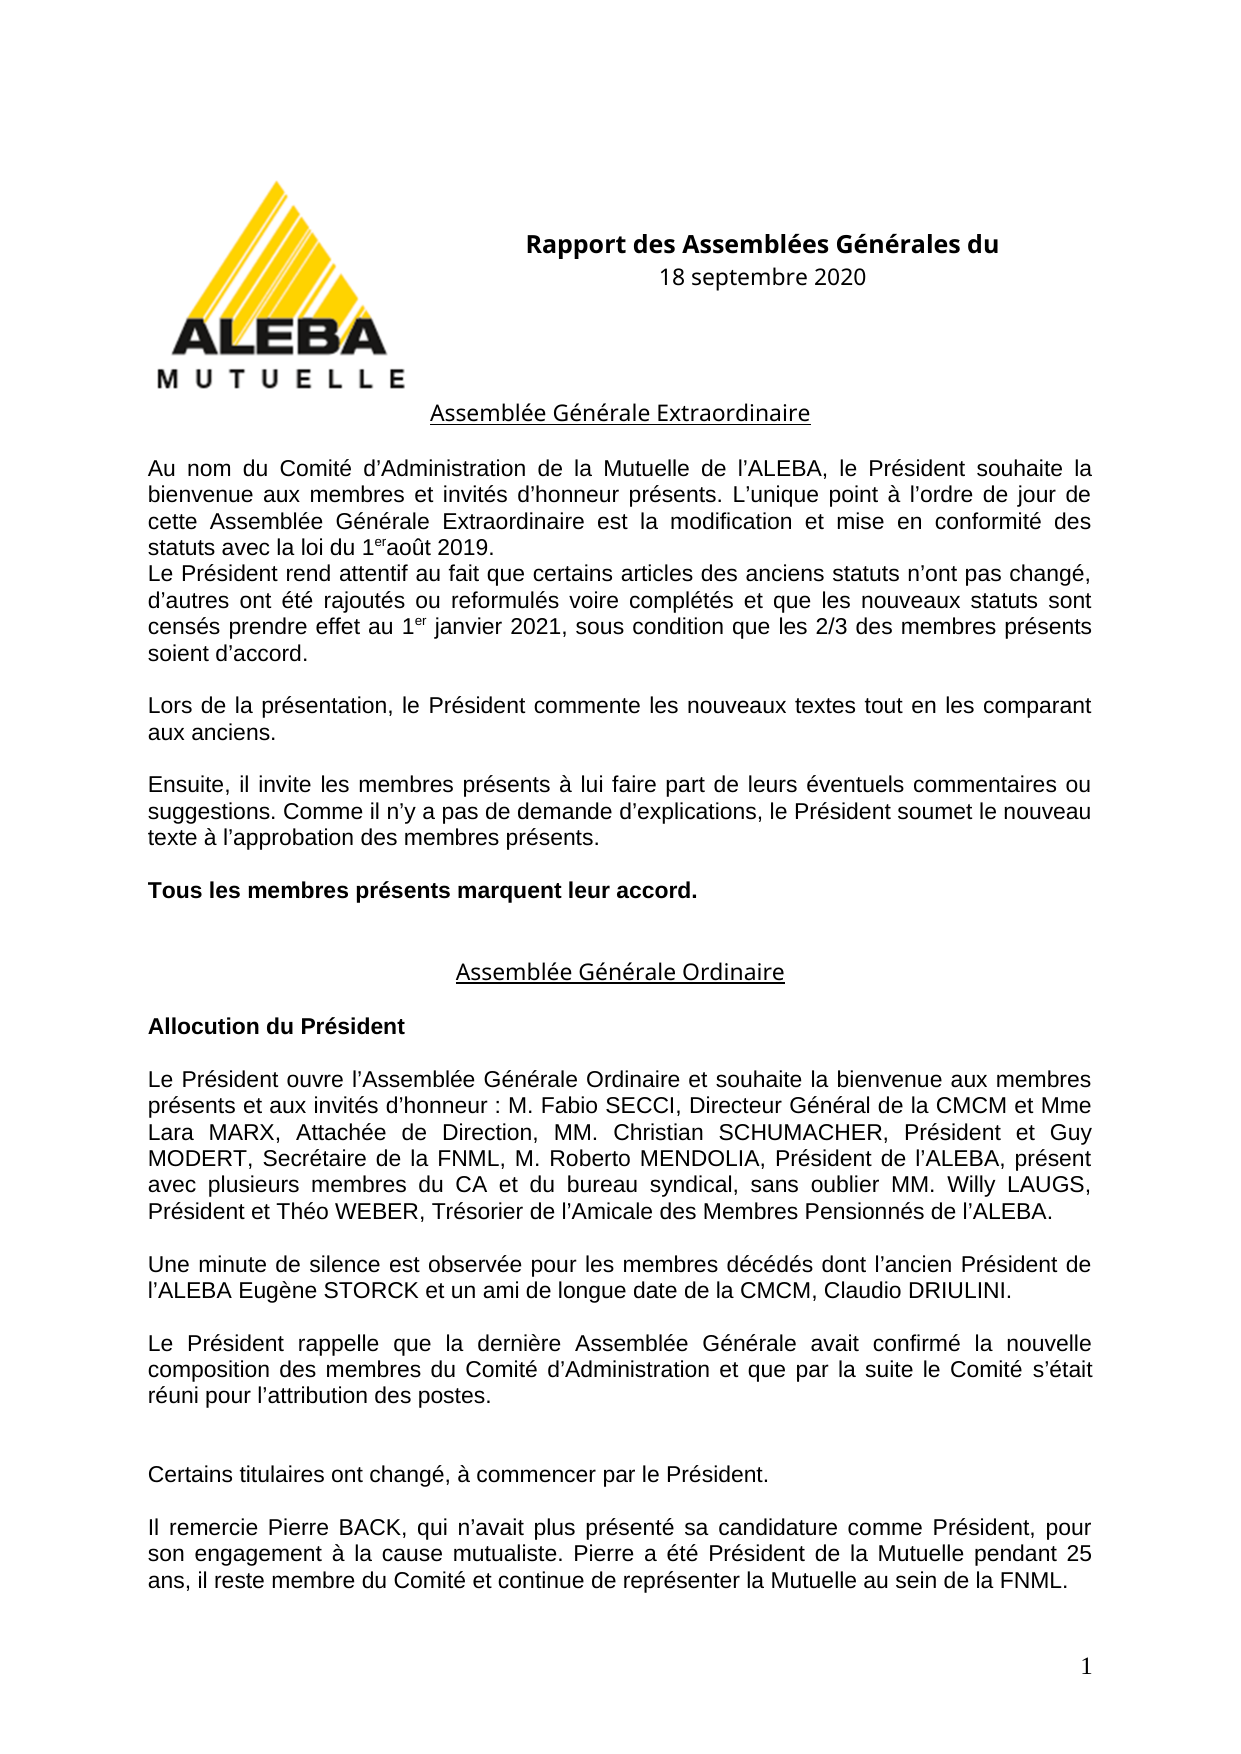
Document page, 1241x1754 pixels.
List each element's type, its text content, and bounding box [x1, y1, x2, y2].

text Il remercie Pierre BACK, qui n’avait plus présenté sa candidature comme Président, pour son engagement à la cause mutualiste. Pierre a été Président de la Mutuelle pendant 25 ans, il reste membre du Comité et continue de représenter la Mutuelle au sein de la FNML. [148, 1514, 1093, 1593]
text Certains titulaires ont changé, à commencer par le Président. [148, 1461, 1093, 1488]
text Lors de la présentation, le Président commente les nouveaux textes tout en les comparant aux anciens. [148, 692, 1093, 745]
text Au nom du Comité d’Administration de la Mutuelle de l’ALEBA, le Président souhaite la bienvenue aux membres et invités d’honneur présents. L’unique point à l’ordre de jour de cette Assemblée Générale Extraordinaire est la modification et mise en conformité des statuts avec la loi du 1eraoût 2019. [148, 455, 1093, 560]
text Tous les membres présents marquent leur accord. [148, 877, 1093, 903]
text Allocution du Président [148, 1013, 1093, 1040]
text Le Président rappelle que la dernière Assemblée Générale avait confirmé la nouvelle composition des membres du Comité d’Administration et que par la suite le Comité s’était réuni pour l’attribution des postes. [148, 1329, 1093, 1409]
text Ensuite, il invite les membres présents à lui faire part de leurs éventuels commentaires ou suggestions. Comme il n’y a pas de demande d’explications, le Président soumet le nouveau texte à l’approbation des membres présents. [148, 771, 1093, 850]
text Assemblée Générale Extraordinaire [148, 397, 1093, 429]
text Une minute de silence est observée pour les membres décédés dont l’ancien Président de l’ALEBA Eugène STORCK et un ami de longue date de la CMCM, Claudio DRIULINI. [148, 1251, 1093, 1303]
text Rapport des Assemblées Générales du [414, 227, 1093, 261]
text 18 septembre 2020 [414, 261, 1093, 292]
text Assemblée Générale Ordinaire [148, 956, 1093, 987]
text Le Président rend attentif au fait que certains articles des anciens statuts n’ont pas changé, d’autres ont été rajoutés ou reformulés voire complétés et que les nouveaux statuts sont censés prendre effet au 1er janvier 2021, sous condition que les 2/3 des membres présents soient d’accord. [148, 560, 1093, 666]
text Le Président ouvre l’Assemblée Générale Ordinaire et souhaite la bienvenue aux membres présents et aux invités d’honneur : M. Fabio SECCI, Directeur Général de la CMCM et Mme Lara MARX, Attachée de Direction, MM. Christian SCHUMACHER, Président et Guy MODERT, Secrétaire de la FNML, M. Roberto MENDOLIA, Président de l’ALEBA, présent avec plusieurs membres du CA et du bureau syndical, sans oublier MM. Willy LAUGS, Président et Théo WEBER, Trésorier de l’Amicale des Membres Pensionnés de l’ALEBA. [148, 1066, 1093, 1224]
picture [147, 174, 414, 396]
